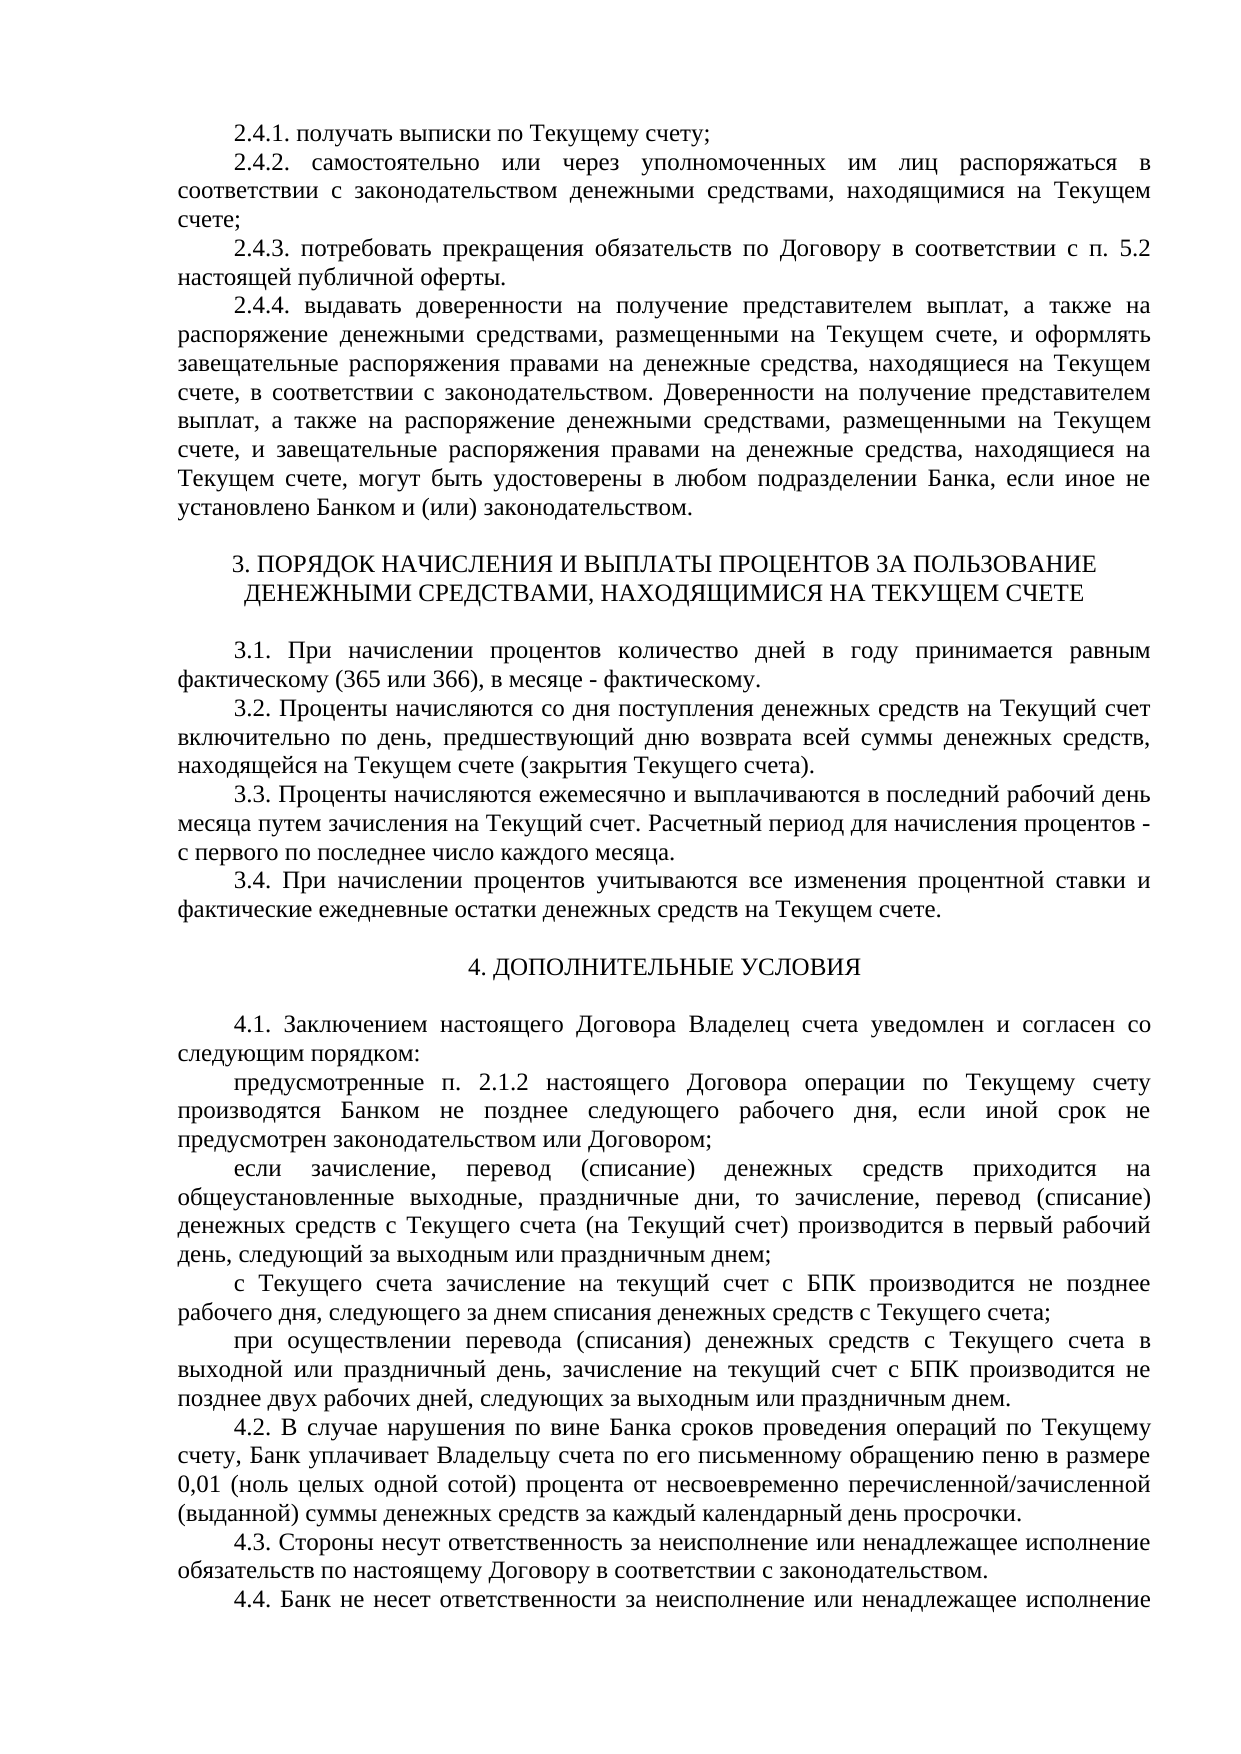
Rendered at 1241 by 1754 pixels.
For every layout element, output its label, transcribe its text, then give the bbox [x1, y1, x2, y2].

text 2.4.3. потребовать прекращения обязательств по Договору в соответствии с п. 5.2 настоящей публичной оферты. [177, 233, 1152, 291]
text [177, 1584, 1152, 1613]
text 4.1. Заключением настоящего Договора Владелец счета уведомлен и согласен со следующим порядком: [177, 1009, 1152, 1067]
text 4.2. В случае нарушения по вине Банка сроков проведения операций по Текущему счету, Банк уплачивает Владельцу счета по его письменному обращению пеню в размере 0,01 (ноль целых одной сотой) процента от несвоевременно перечисленной/зачисленной (выданной) суммы денежных средств за каждый календарный день просрочки. [177, 1412, 1152, 1527]
text 4. ДОПОЛНИТЕЛЬНЫЕ УСЛОВИЯ [177, 952, 1152, 981]
text 3.2. Проценты начисляются со дня поступления денежных средств на Текущий счет включительно по день, предшествующий дню возврата всей суммы денежных средств, находящейся на Текущем счете (закрытия Текущего счета). [177, 693, 1152, 779]
text 3. ПОРЯДОК НАЧИСЛЕНИЯ И ВЫПЛАТЫ ПРОЦЕНТОВ ЗА ПОЛЬЗОВАНИЕ ДЕНЕЖНЫМИ СРЕДСТВАМИ, НАХОДЯЩИМИСЯ НА ТЕКУЩЕМ СЧЕТЕ [177, 549, 1152, 607]
text 3.4. При начислении процентов учитываются все изменения процентной ставки и фактические ежедневные остатки денежных средств на Текущем счете. [177, 866, 1152, 923]
text 2.4.4. выдавать доверенности на получение представителем выплат, а также на распоряжение денежными средствами, размещенными на Текущем счете, и оформлять завещательные распоряжения правами на денежные средства, находящиеся на Текущем счете, в соответствии с законодательством. Доверенности на получение представителем выплат, а также на распоряжение денежными средствами, размещенными на Текущем счете, и завещательные распоряжения правами на денежные средства, находящиеся на Текущем счете, могут быть удостоверены в любом подразделении Банка, если иное не установлено Банком и (или) законодательством. [177, 291, 1152, 521]
text если зачисление, перевод (списание) денежных средств приходится на общеустановленные выходные, праздничные дни, то зачисление, перевод (списание) денежных средств с Текущего счета (на Текущий счет) производится в первый рабочий день, следующий за выходным или праздничным днем; [177, 1153, 1152, 1268]
text с Текущего счета зачисление на текущий счет с БПК производится не позднее рабочего дня, следующего за днем списания денежных средств с Текущего счета; [177, 1268, 1152, 1326]
text 3.1. При начислении процентов количество дней в году принимается равным фактическому (365 или 366), в месяце - фактическому. [177, 636, 1152, 693]
text 2.4.1. получать выписки по Текущему счету; [177, 118, 1152, 147]
text 2.4.2. самостоятельно или через уполномоченных им лиц распоряжаться в соответствии с законодательством денежными средствами, находящимися на Текущем счете; [177, 147, 1152, 233]
text 4.3. Стороны несут ответственность за неисполнение или ненадлежащее исполнение обязательств по настоящему Договору в соответствии с законодательством. [177, 1527, 1152, 1584]
text предусмотренные п. 2.1.2 настоящего Договора операции по Текущему счету производятся Банком не позднее следующего рабочего дня, если иной срок не предусмотрен законодательством или Договором; [177, 1067, 1152, 1153]
text 3.3. Проценты начисляются ежемесячно и выплачиваются в последний рабочий день месяца путем зачисления на Текущий счет. Расчетный период для начисления процентов - с первого по последнее число каждого месяца. [177, 779, 1152, 866]
text при осуществлении перевода (списания) денежных средств с Текущего счета в выходной или праздничный день, зачисление на текущий счет с БПК производится не позднее двух рабочих дней, следующих за выходным или праздничным днем. [177, 1326, 1152, 1412]
